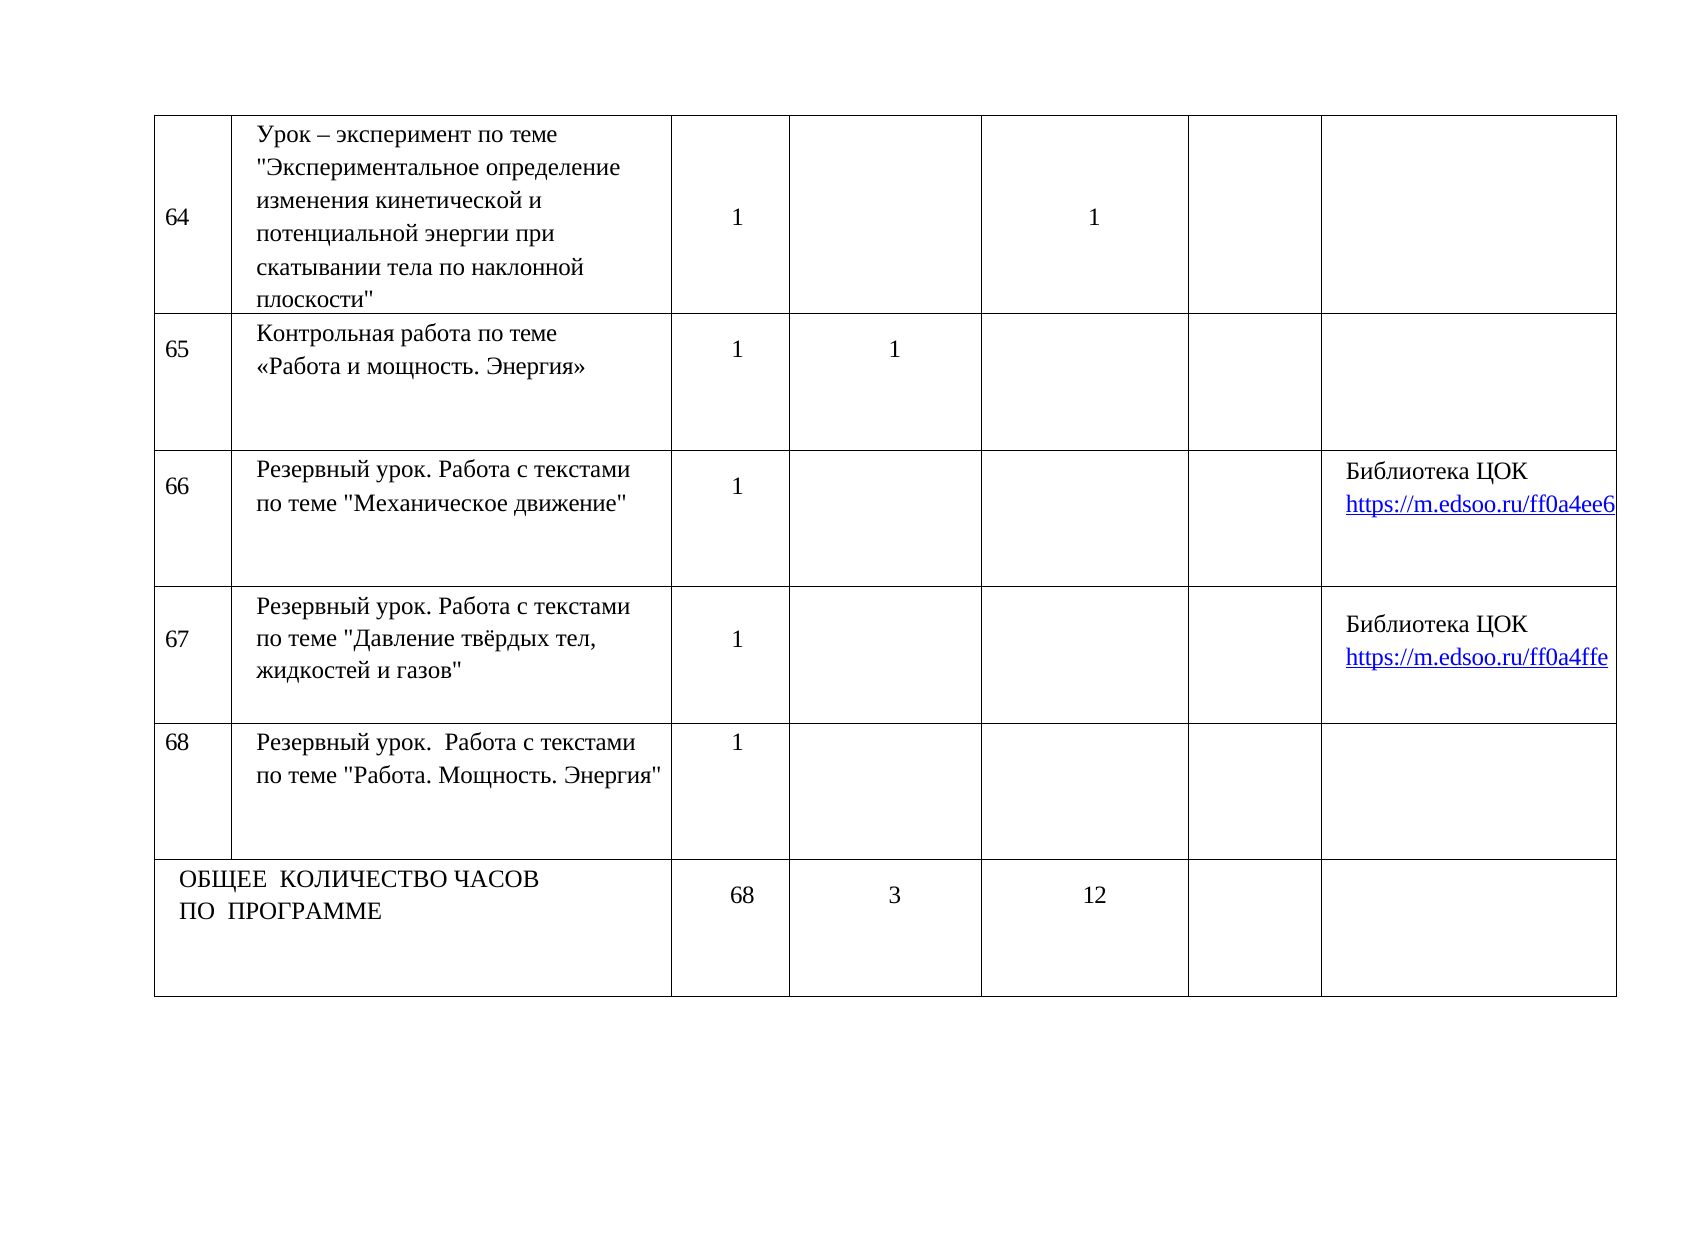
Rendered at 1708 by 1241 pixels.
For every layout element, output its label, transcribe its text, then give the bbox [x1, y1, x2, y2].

table_cell Резервный урок. Работа с текстами по теме "Давление твёрдых тел, жидкостей и газов" [232, 587, 671, 723]
table_cell 1 [672, 451, 789, 586]
table_cell [1322, 860, 1616, 996]
table_cell 1 [672, 116, 789, 313]
table_cell 68 [672, 860, 789, 996]
table_cell 3 [790, 860, 981, 996]
table_cell Библиотека ЦОК https://m.edsoo.ru/ff0a4ffe [1322, 587, 1616, 723]
table_cell [1322, 724, 1616, 859]
table_cell [982, 314, 1188, 450]
table_cell 64 [155, 116, 231, 313]
table_cell ОБЩЕЕ КОЛИЧЕСТВО ЧАСОВ ПО ПРОГРАММЕ [155, 860, 671, 996]
table_cell 12 [982, 860, 1188, 996]
table_cell 1 [790, 314, 981, 450]
table_cell [1322, 314, 1616, 450]
table_cell [982, 724, 1188, 859]
table_cell Резервный урок. Работа с текстами по теме "Работа. Мощность. Энергия" [232, 724, 671, 859]
table_cell Резервный урок. Работа с текстами по теме "Механическое движение" [232, 451, 671, 586]
table_cell [790, 116, 981, 313]
table_cell [982, 587, 1188, 723]
table_cell [790, 587, 981, 723]
table_cell 1 [982, 116, 1188, 313]
table_cell [1189, 451, 1321, 586]
table_cell Библиотека ЦОК https://m.edsoo.ru/ff0a4ee6 [1322, 451, 1616, 586]
table_cell [1189, 724, 1321, 859]
table_cell Контрольная работа по теме «Работа и мощность. Энергия» [232, 314, 671, 450]
table_cell Урок – эксперимент по теме "Экспериментальное определение изменения кинетической и потенциальной энергии при скатывании тела по наклонной плоскости" [232, 116, 671, 313]
table_cell 1 [672, 314, 789, 450]
table_cell [1189, 116, 1321, 313]
table_cell [1189, 587, 1321, 723]
table_cell [790, 724, 981, 859]
table_cell [1189, 860, 1321, 996]
table_cell 68 [155, 724, 231, 859]
table_cell 66 [155, 451, 231, 586]
table_cell [982, 451, 1188, 586]
table_cell [1189, 314, 1321, 450]
table_cell 65 [155, 314, 231, 450]
table_cell [790, 451, 981, 586]
table_cell 1 [672, 724, 789, 859]
table_cell 67 [155, 587, 231, 723]
table_cell [1322, 116, 1616, 313]
table_cell 1 [672, 587, 789, 723]
